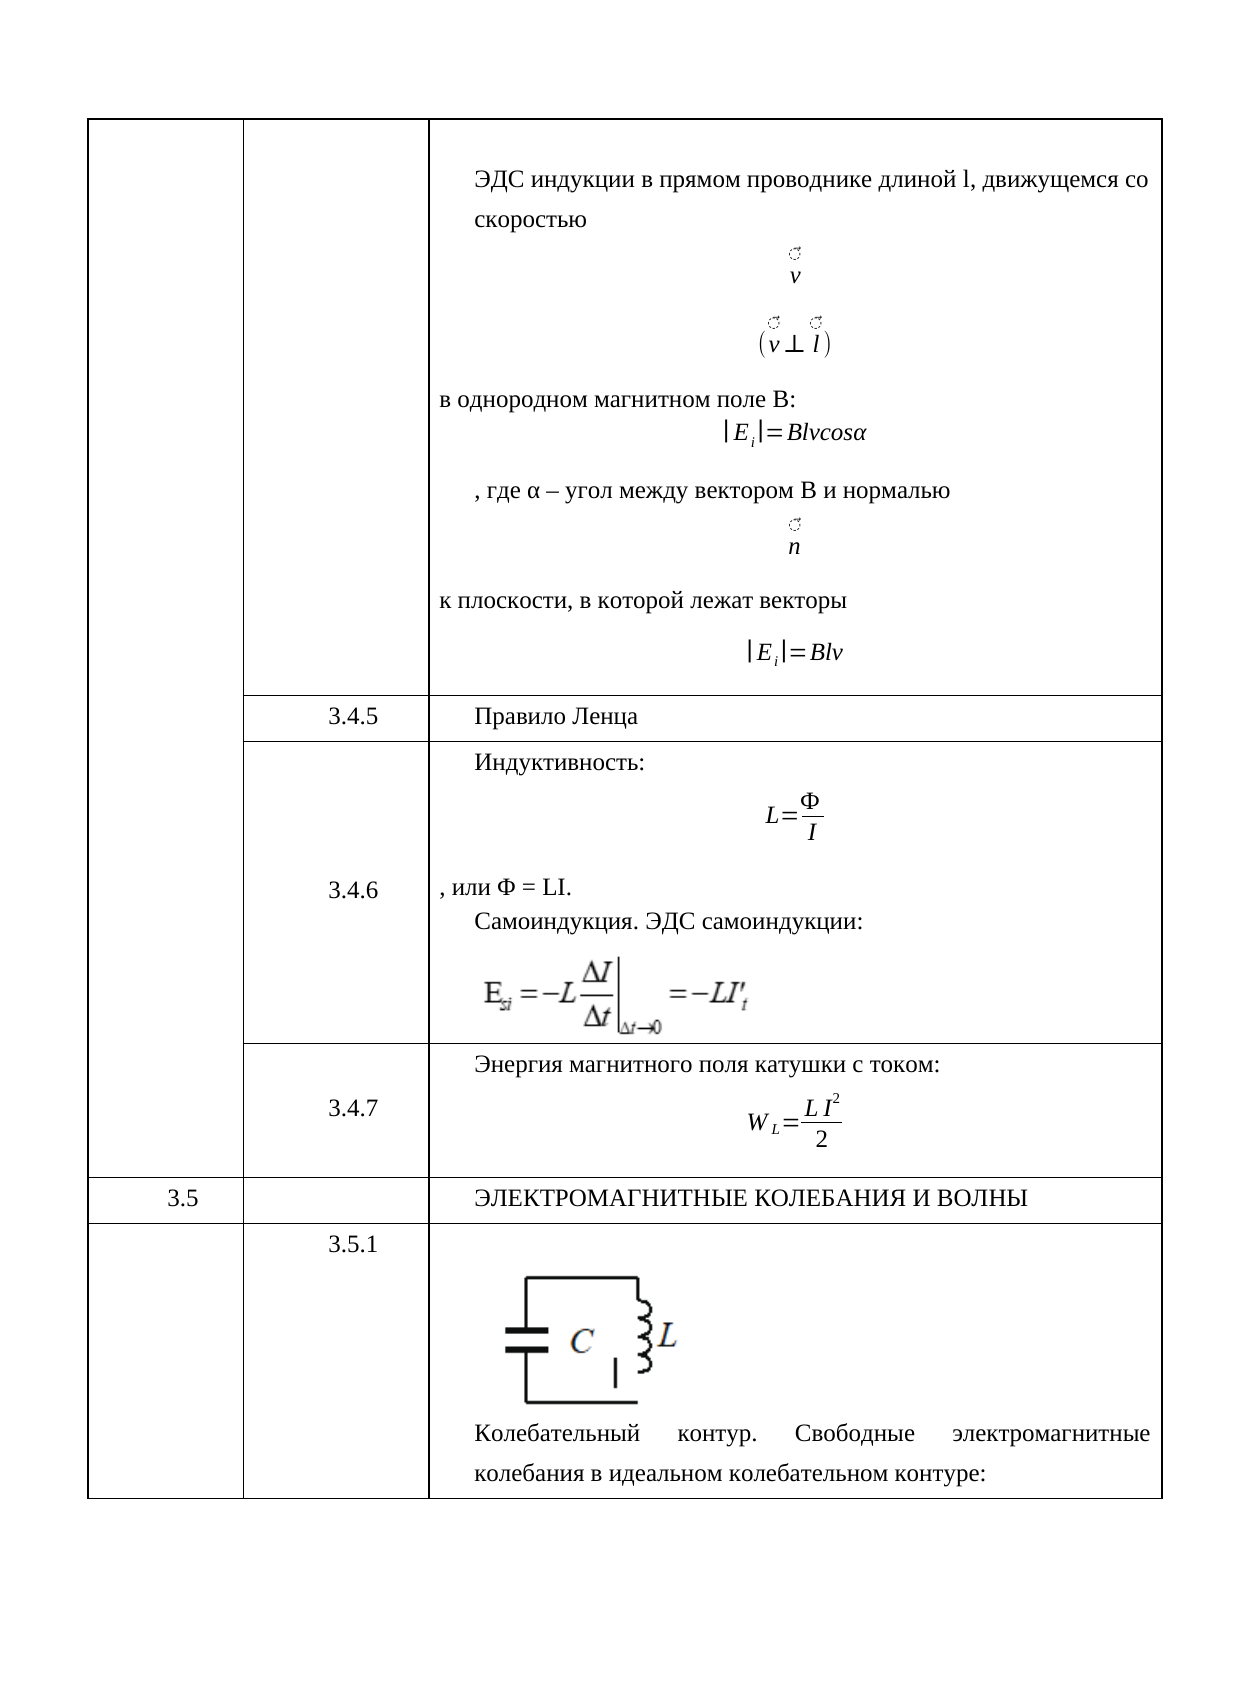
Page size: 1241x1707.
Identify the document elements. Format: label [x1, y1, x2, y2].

picture [480, 946, 760, 1039]
picture [480, 1271, 693, 1414]
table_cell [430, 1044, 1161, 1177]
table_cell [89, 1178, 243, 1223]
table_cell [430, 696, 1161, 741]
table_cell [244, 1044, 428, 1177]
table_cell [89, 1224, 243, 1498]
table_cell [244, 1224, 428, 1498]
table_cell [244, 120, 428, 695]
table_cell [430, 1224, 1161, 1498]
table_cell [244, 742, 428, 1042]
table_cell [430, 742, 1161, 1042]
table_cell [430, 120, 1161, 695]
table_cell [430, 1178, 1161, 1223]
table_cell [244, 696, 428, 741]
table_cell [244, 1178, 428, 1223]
